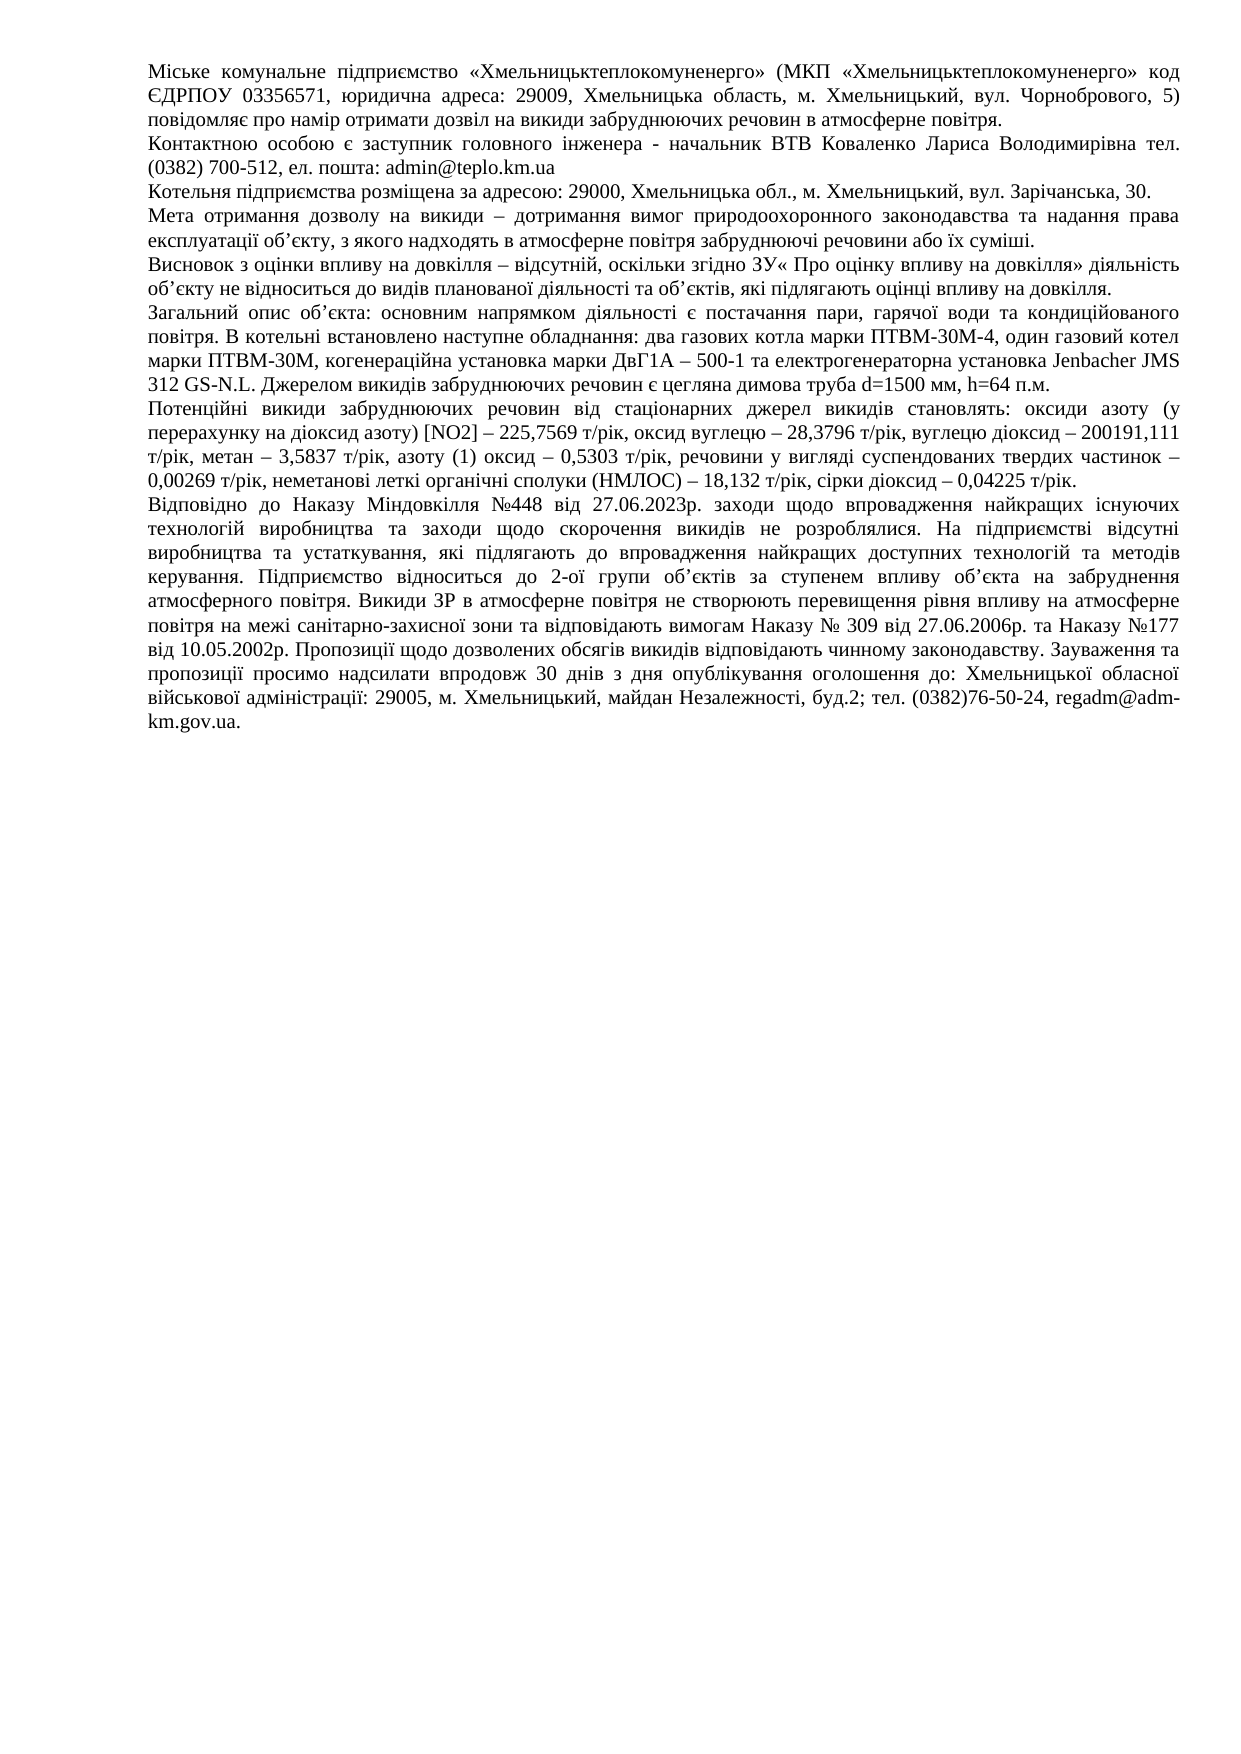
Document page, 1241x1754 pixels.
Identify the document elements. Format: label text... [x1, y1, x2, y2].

text Контактною особою є заступник головного інженера - начальник ВТВ Коваленко Лариса Володимирівна тел. (0382) 700-512, ел. пошта: admin@teplo.km.ua [148, 131, 1181, 179]
text Відповідно до Наказу Міндовкілля №448 від 27.06.2023р. заходи щодо впровадження найкращих існуючих технологій виробництва та заходи щодо скорочення викидів не розроблялися. На підприємстві відсутні виробництва та устаткування, які підлягають до впровадження найкращих доступних технологій та методів керування. Підприємство відноситься до 2-ої групи об’єктів за ступенем впливу об’єкта на забруднення атмосферного повітря. Викиди ЗР в атмосферне повітря не створюють перевищення рівня впливу на атмосферне повітря на межі санітарно-захисної зони та відповідають вимогам Наказу № 309 від 27.06.2006р. та Наказу №177 від 10.05.2002р. Пропозиції щодо дозволених обсягів викидів відповідають чинному законодавству. Зауваження та пропозиції просимо надсилати впродовж 30 днів з дня опублікування оголошення до: Хмельницької обласної військової адміністрації: 29005, м. Хмельницький, майдан Незалежності, буд.2; тел. (0382)76-50-24, regadm@adm-km.gov.ua. [148, 492, 1181, 733]
text Загальний опис об’єкта: основним напрямком діяльності є постачання пари, гарячої води та кондиційованого повітря. В котельні встановлено наступне обладнання: два газових котла марки ПТВМ-30М-4, один газовий котел марки ПТВМ-30М, когенераційна установка марки ДвГ1А – 500-1 та електрогенераторна установка Jenbacher JMS 312 GS-N.L. Джерелом викидів забруднюючих речовин є цегляна димова труба d=1500 мм, h=64 п.м. [148, 300, 1181, 396]
text Котельня підприємства розміщена за адресою: 29000, Хмельницька обл., м. Хмельницький, вул. Зарічанська, 30. [148, 179, 1181, 203]
text Мета отримання дозволу на викиди – дотримання вимог природоохоронного законодавства та надання права експлуатації об’єкту, з якого надходять в атмосферне повітря забруднюючі речовини або їх суміші. [148, 203, 1181, 252]
text Міське комунальне підприємство «Хмельницьктеплокомуненерго» (МКП «Хмельницьктеплокомуненерго» код ЄДРПОУ 03356571, юридична адреса: 29009, Хмельницька область, м. Хмельницький, вул. Чорнобрового, 5) повідомляє про намір отримати дозвіл на викиди забруднюючих речовин в атмосферне повітря. [148, 59, 1181, 131]
text Потенційні викиди забруднюючих речовин від стаціонарних джерел викидів становлять: оксиди азоту (у перерахунку на діоксид азоту) [NO2] – 225,7569 т/рік, оксид вуглецю – 28,3796 т/рік, вуглецю діоксид – 200191,111 т/рік, метан – 3,5837 т/рік, азоту (1) оксид – 0,5303 т/рік, речовини у вигляді суспендованих твердих частинок – 0,00269 т/рік, неметанові леткі органічні сполуки (НМЛОС) – 18,132 т/рік, сірки діоксид – 0,04225 т/рік. [148, 396, 1181, 492]
text Висновок з оцінки впливу на довкілля – відсутній, оскільки згідно ЗУ« Про оцінку впливу на довкілля» діяльність об’єкту не відноситься до видів планованої діяльності та об’єктів, які підлягають оцінці впливу на довкілля. [148, 252, 1181, 300]
